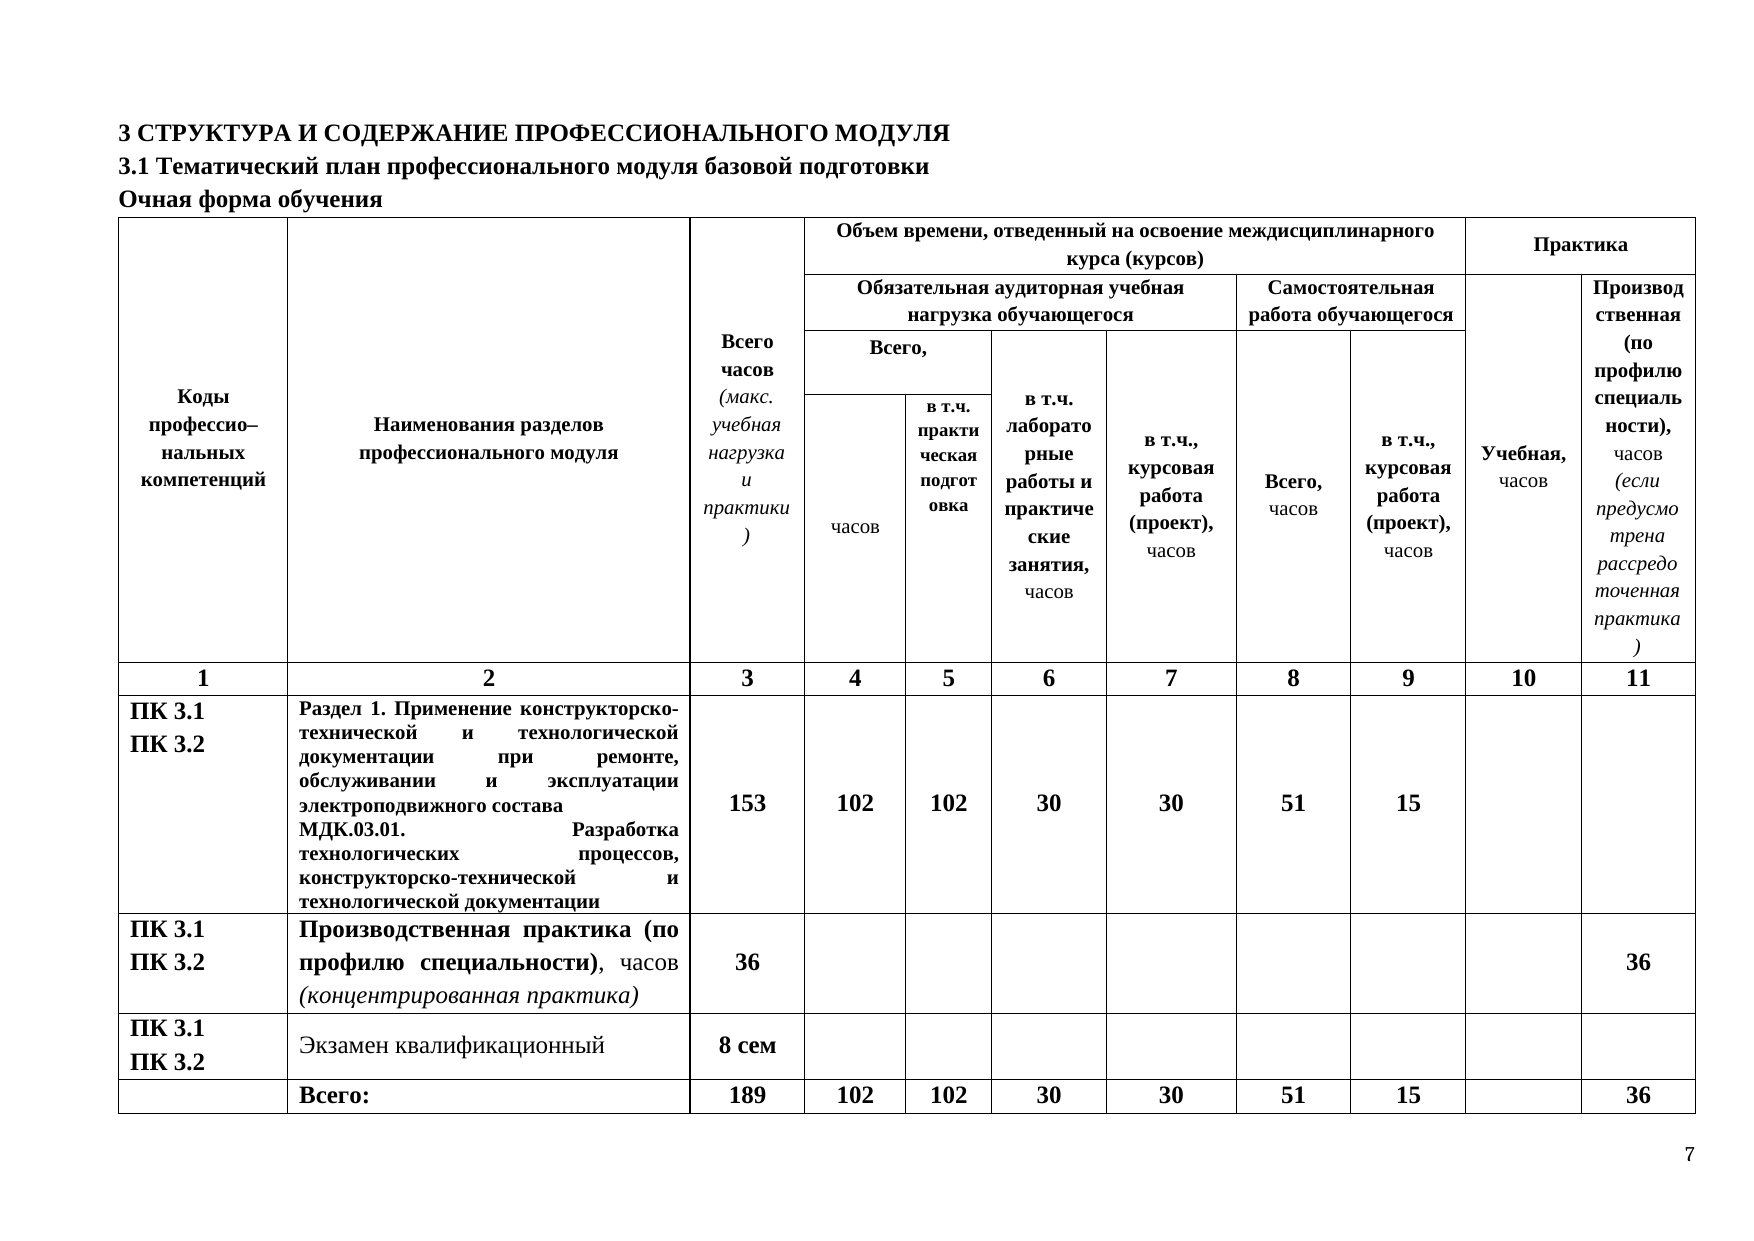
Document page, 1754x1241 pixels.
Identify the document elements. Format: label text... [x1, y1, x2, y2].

table_cell 102 [805, 1080, 905, 1113]
table_cell 51 [1237, 696, 1350, 913]
table_cell [1107, 914, 1236, 1012]
table_cell [1466, 914, 1581, 1012]
table_cell Производственная (по профилю специальности), часов (если предусмотрена рассредоточенная практика) [1582, 275, 1695, 662]
table_cell Производственная практика (по профилю специальности), часов (концентрированная практика) [288, 914, 689, 1012]
table_cell Всего, [805, 331, 991, 393]
table_cell [1582, 696, 1695, 913]
table_cell Всего: [288, 1080, 689, 1113]
table_cell [805, 914, 905, 1012]
table_cell 7 [1107, 663, 1236, 695]
table_cell [906, 1014, 991, 1079]
table_cell в т.ч., курсовая работа (проект), часов [1351, 331, 1465, 662]
table_cell 102 [805, 696, 905, 913]
table_cell 102 [906, 1080, 991, 1113]
table_cell 4 [805, 663, 905, 695]
table_cell 3 [691, 663, 804, 695]
table_cell 36 [1582, 914, 1695, 1012]
table_cell 189 [691, 1080, 804, 1113]
table_cell [992, 914, 1106, 1012]
table_cell Учебная, часов [1466, 275, 1581, 662]
table_cell 11 [1582, 663, 1695, 695]
table_cell 153 [691, 696, 804, 913]
table_cell 30 [992, 696, 1106, 913]
table_cell 30 [992, 1080, 1106, 1113]
table_cell ПК 3.1 ПК 3.2 [119, 696, 287, 913]
table_header Коды профессио–нальных компетенций [119, 218, 287, 662]
table_cell 102 [906, 696, 991, 913]
table_cell [906, 914, 991, 1012]
table_cell часов [805, 395, 905, 662]
table_cell [119, 1080, 287, 1113]
table_cell 10 [1466, 663, 1581, 695]
table_cell в т.ч. практическая подготовка [906, 395, 991, 662]
table_header Объем времени, отведенный на освоение междисциплинарного курса (курсов) [805, 218, 1465, 274]
table_cell ПК 3.1 ПК 3.2 [119, 1014, 287, 1079]
table_cell [1466, 1080, 1581, 1113]
table_cell [1466, 1014, 1581, 1079]
table_cell 30 [1107, 696, 1236, 913]
table_header Наименования разделов профессионального модуля [288, 218, 689, 662]
table_cell Экзамен квалификационный [288, 1014, 689, 1079]
table_cell ПК 3.1 ПК 3.2 [119, 914, 287, 1012]
table_cell в т.ч., курсовая работа (проект), часов [1107, 331, 1236, 662]
text 3.1 Тематический план профессионального модуля базовой подготовки [118, 151, 1695, 180]
table_cell Обязательная аудиторная учебная нагрузка обучающегося [805, 275, 1236, 330]
table_cell Раздел 1. Применение конструкторско-технической и технологической документации при ремонте, обслуживании и эксплуатации электроподвижного состава МДК.03.01. Разработка технологических процессов, конструкторско-технической и технологической документации [288, 696, 689, 913]
table_cell [1237, 1014, 1350, 1079]
table_cell [1107, 1014, 1236, 1079]
table_cell [805, 1014, 905, 1079]
table_cell [1466, 696, 1581, 913]
table_cell [1582, 1014, 1695, 1079]
table_cell 30 [1107, 1080, 1236, 1113]
text Очная форма обучения [118, 184, 1695, 213]
table_cell 8 [1237, 663, 1350, 695]
table_cell 8 сем [691, 1014, 804, 1079]
table_cell 36 [691, 914, 804, 1012]
table_cell 15 [1351, 696, 1465, 913]
table_cell Самостоятельная работа обучающегося [1237, 275, 1465, 330]
table_cell [992, 1014, 1106, 1079]
table_cell 6 [992, 663, 1106, 695]
table_header Всего часов (макс. учебная нагрузка и практики) [691, 218, 804, 662]
table_cell 2 [288, 663, 689, 695]
table_cell в т.ч. лабораторные работы и практические занятия, часов [992, 331, 1106, 662]
table_cell 5 [906, 663, 991, 695]
table_cell Всего, часов [1237, 331, 1350, 662]
table_cell 36 [1582, 1080, 1695, 1113]
table_cell [1351, 1014, 1465, 1079]
table_cell [1351, 914, 1465, 1012]
table_cell 9 [1351, 663, 1465, 695]
table_cell 51 [1237, 1080, 1350, 1113]
text 3 СТРУКТУРА И СОДЕРЖАНИЕ ПРОФЕССИОНАЛЬНОГО МОДУЛЯ [118, 118, 1695, 147]
table_cell 15 [1351, 1080, 1465, 1113]
table_header Практика [1466, 218, 1695, 274]
table_cell 1 [119, 663, 287, 695]
table_cell [1237, 914, 1350, 1012]
